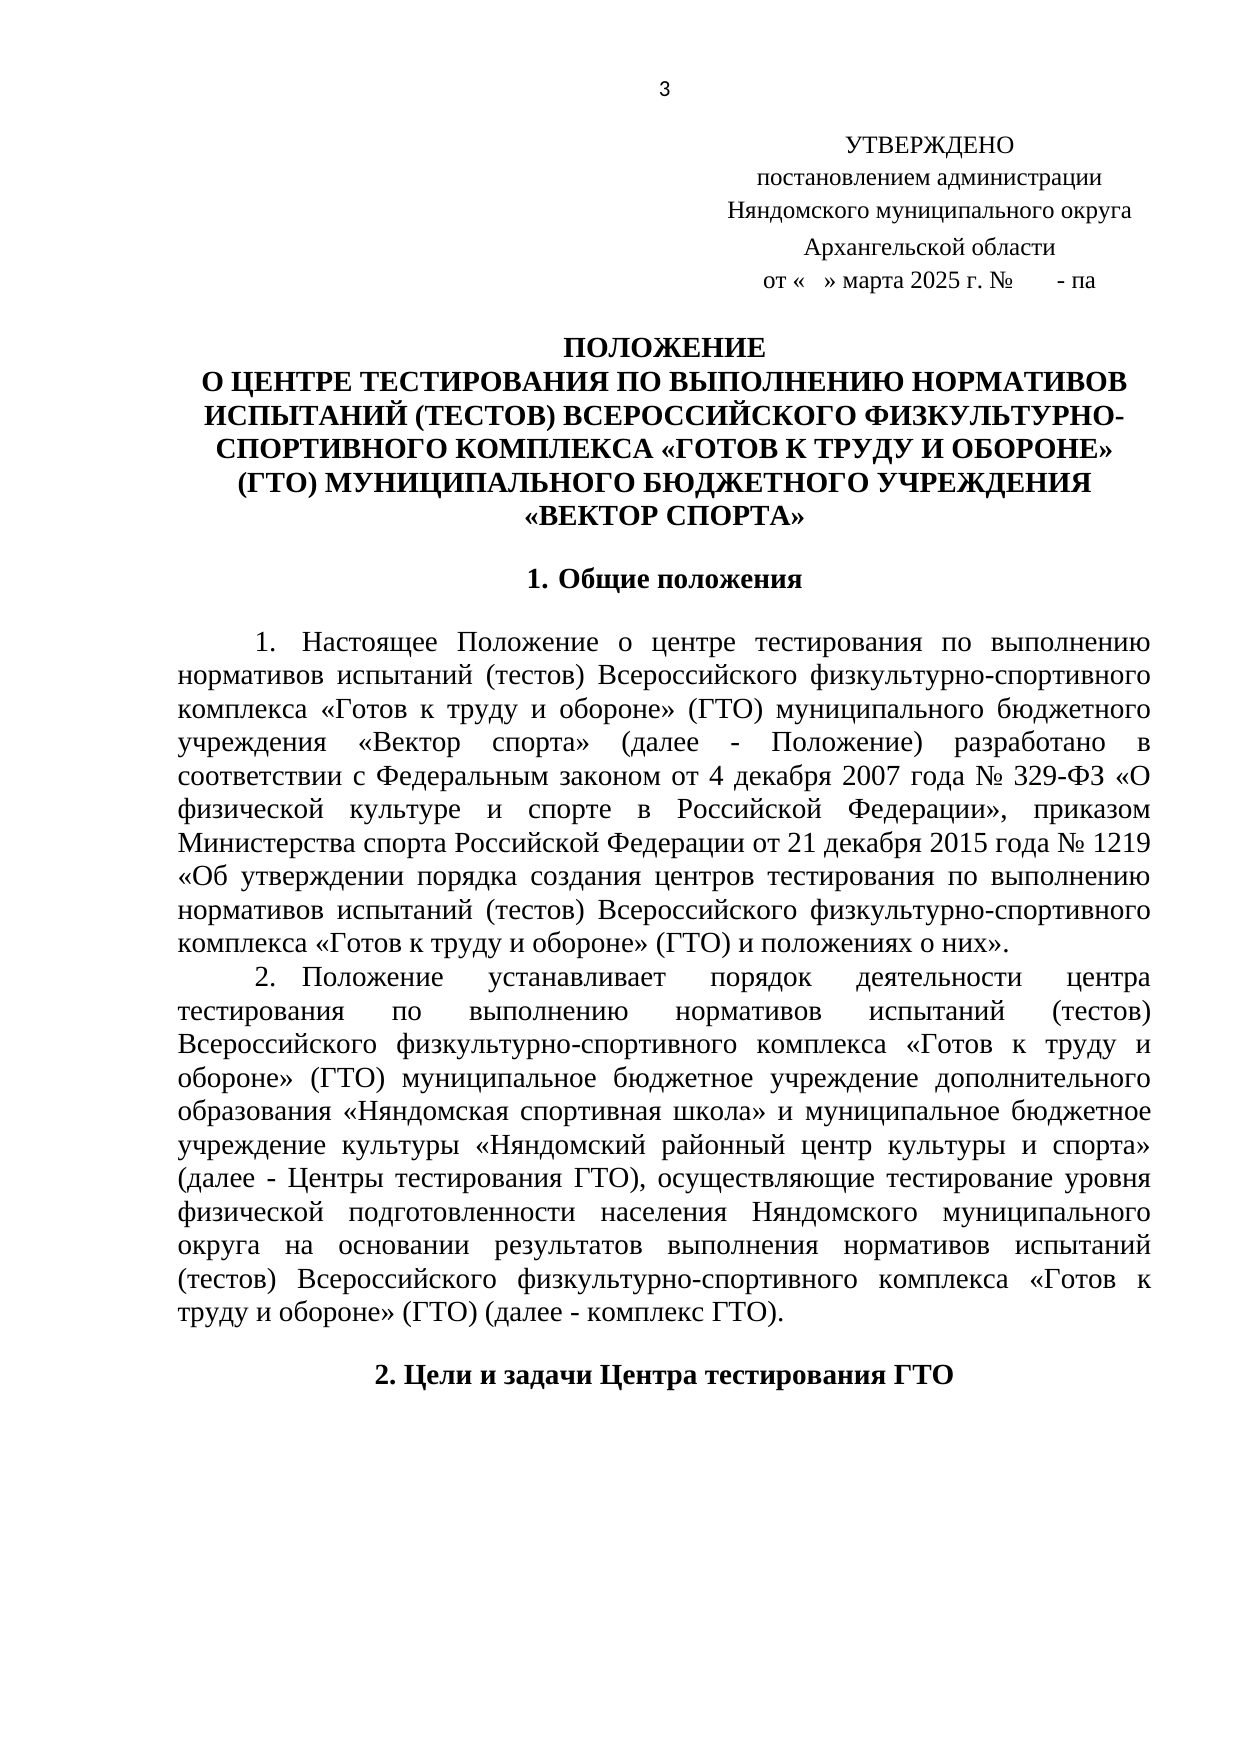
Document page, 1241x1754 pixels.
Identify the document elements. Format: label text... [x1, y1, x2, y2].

table_cell Няндомского муниципального округа [708, 195, 1151, 232]
text ПОЛОЖЕНИЕ [177, 331, 1152, 364]
list Положение устанавливает порядок деятельности центра тестирования по выполнению нормативов испытаний (тестов) Всероссийского физкультурно-спортивного комплекса «Готов к труду и обороне» (ГТО) муниципальное бюджетное учреждение дополнительного образования «Няндомская спортивная школа» и муниципальное бюджетное учреждение культуры «Няндомский районный центр культуры и спорта» (далее - Центры тестирования ГТО), осуществляющие тестирование уровня физической подготовленности населения Няндомского муниципального округа на основании результатов выполнения нормативов испытаний (тестов) Всероссийского физкультурно-спортивного комплекса «Готов к труду и обороне» (ГТО) (далее - комплекс ГТО). [177, 959, 1152, 1328]
text 2. Цели и задачи Центра тестирования ГТО [177, 1357, 1152, 1391]
list Настоящее Положение о центре тестирования по выполнению нормативов испытаний (тестов) Всероссийского физкультурно-спортивного комплекса «Готов к труду и обороне» (ГТО) муниципального бюджетного учреждения «Вектор спорта» (далее - Положение) разработано в соответствии с Федеральным законом от 4 декабря 2007 года № 329-ФЗ «О физической культуре и спорте в Российской Федерации», приказом Министерства спорта Российской Федерации от 21 декабря 2015 года № 1219 «Об утверждении порядка создания центров тестирования по выполнению нормативов испытаний (тестов) Всероссийского физкультурно-спортивного комплекса «Готов к труду и обороне» (ГТО) и положениях о них». [177, 624, 1152, 959]
table_cell постановлением администрации [708, 163, 1151, 195]
table_cell Архангельской области [708, 232, 1151, 265]
text О ЦЕНТРЕ ТЕСТИРОВАНИЯ ПО ВЫПОЛНЕНИЮ НОРМАТИВОВ ИСПЫТАНИЙ (ТЕСТОВ) ВСЕРОССИЙСКОГО ФИЗКУЛЬТУРНО- СПОРТИВНОГО КОМПЛЕКСА «ГОТОВ К ТРУДУ И ОБОРОНЕ» (ГТО) МУНИЦИПАЛЬНОГО БЮДЖЕТНОГО УЧРЕЖДЕНИЯ «ВЕКТОР СПОРТА» [177, 364, 1152, 532]
table_cell от « » марта 2025 г. № - па [708, 265, 1151, 297]
list Общие положения [177, 561, 1152, 594]
table_header УТВЕРЖДЕНО [708, 130, 1151, 162]
